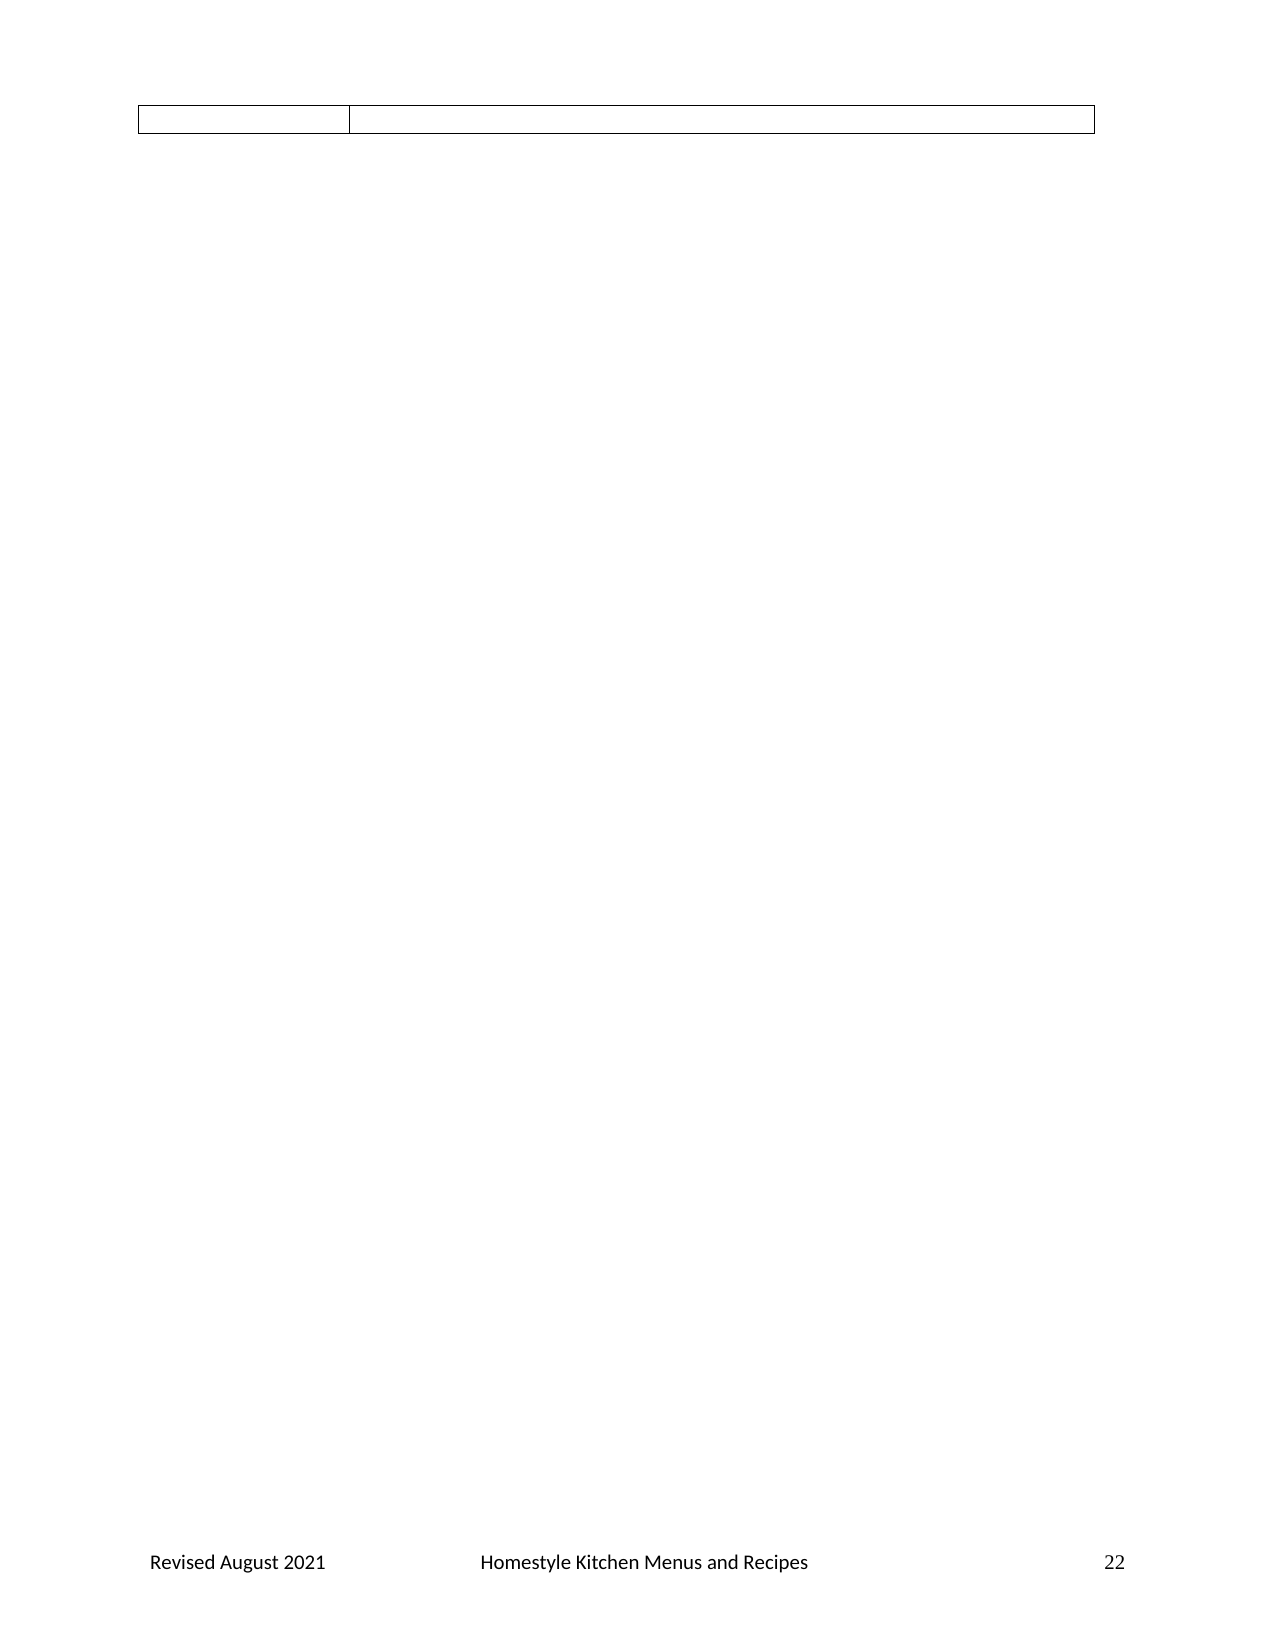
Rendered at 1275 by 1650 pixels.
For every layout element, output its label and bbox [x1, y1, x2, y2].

table_cell [139, 106, 349, 132]
table_cell [350, 106, 1094, 132]
